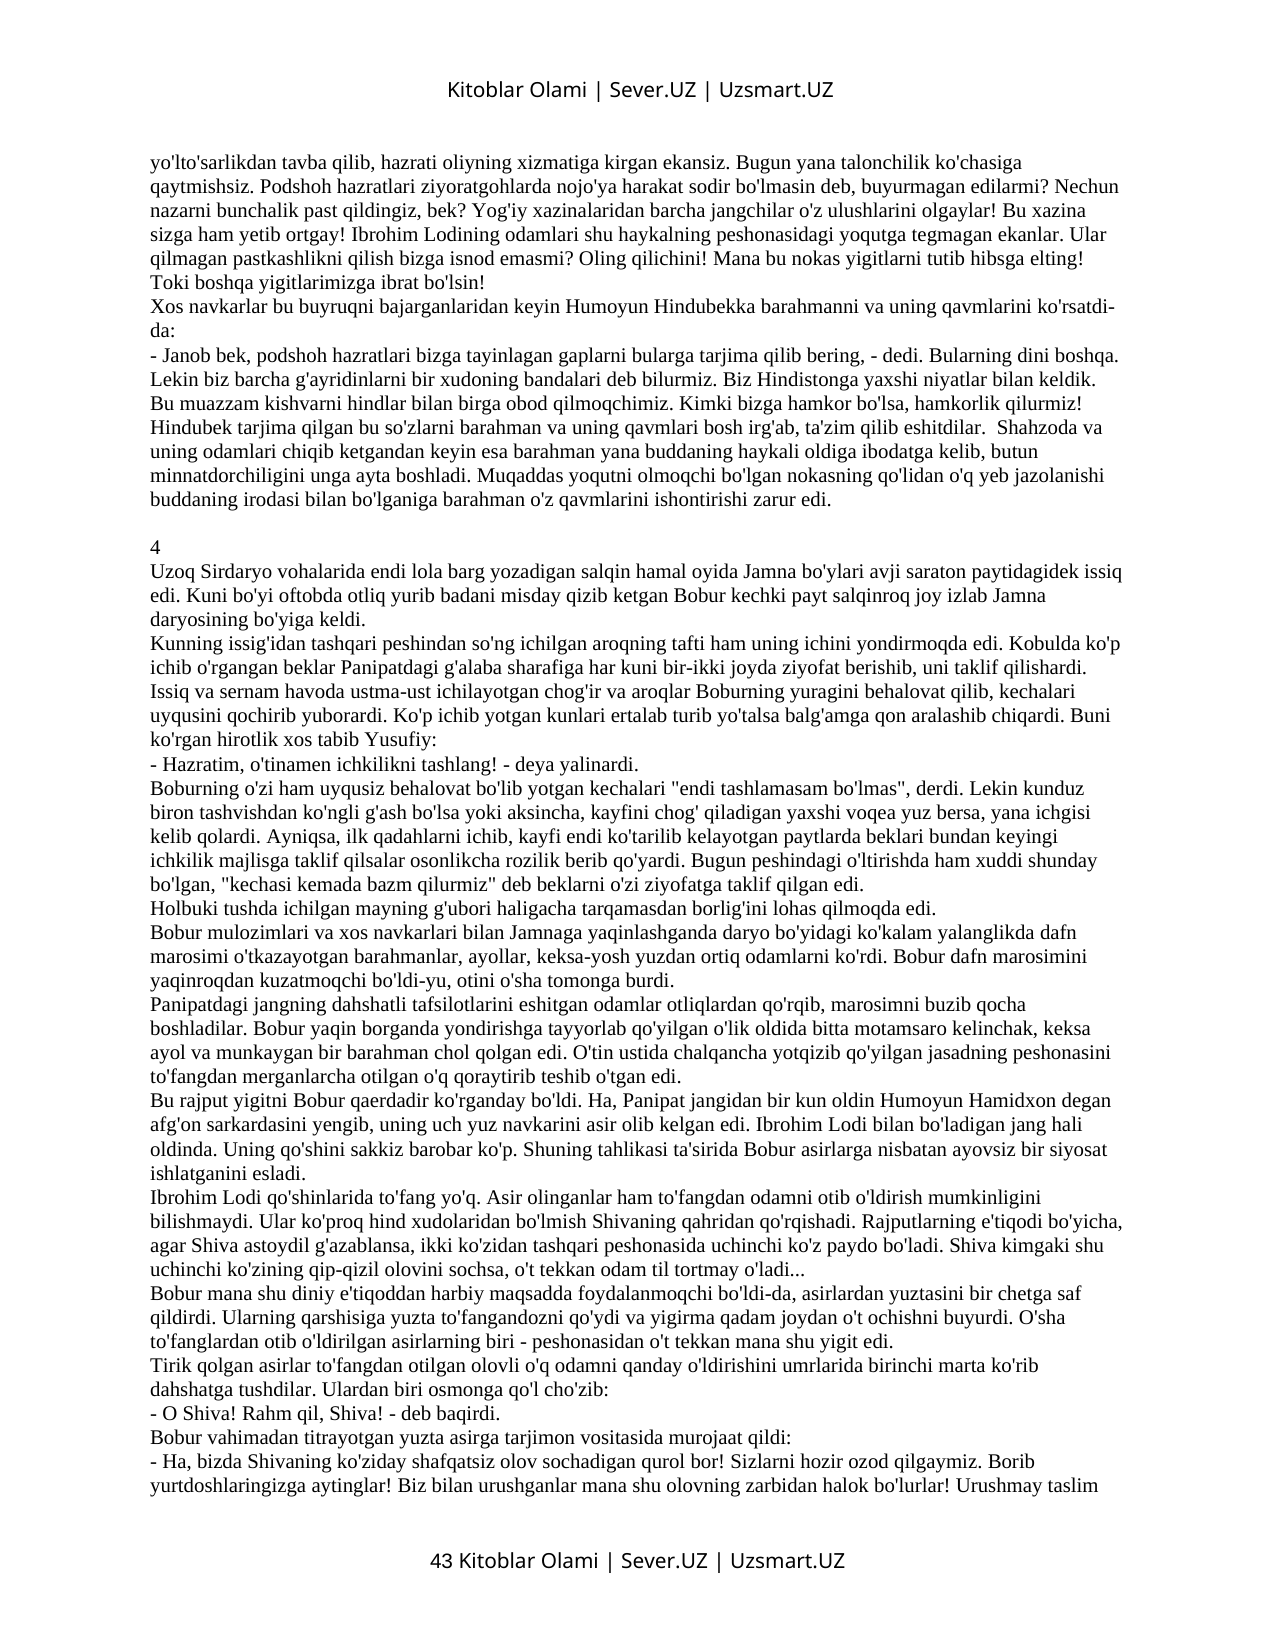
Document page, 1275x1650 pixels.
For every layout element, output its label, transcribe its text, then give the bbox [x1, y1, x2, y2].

text Boburning o'zi ham uyqusiz behalovat bo'lib yotgan kechalari "endi tashlamasam bo'lmas", derdi. Lekin kunduz biron tashvishdan ko'ngli g'ash bo'lsa yoki aksincha, kayfini chog' qiladigan yaxshi voqea yuz bersa, yana ichgisi kelib qolardi. Ayniqsa, ilk qadahlarni ichib, kayfi endi ko'tarilib kelayotgan paytlarda beklari bundan keyingi ichkilik majlisga taklif qilsalar osonlikcha rozilik berib qo'yardi. Bugun peshindagi o'ltirishda ham xuddi shunday bo'lgan, "kechasi kemada bazm qilurmiz" deb beklarni o'zi ziyofatga taklif qilgan edi. [150, 776, 1125, 896]
text Kunning issig'idan tashqari peshindan so'ng ichilgan aroqning tafti ham uning ichini yondirmoqda edi. Kobulda ko'p ichib o'rgangan beklar Panipatdagi g'alaba sharafiga har kuni bir-ikki joyda ziyofat berishib, uni taklif qilishardi. Issiq va sernam havoda ustma-ust ichilayotgan chog'ir va aroqlar Boburning yuragini behalovat qilib, kechalari uyqusini qochirib yuborardi. Ko'p ichib yotgan kunlari ertalab turib yo'talsa balg'amga qon aralashib chiqardi. Buni ko'rgan hirotlik xos tabib Yusufiy: [150, 631, 1125, 751]
text Ibrohim Lodi qo'shinlarida to'fang yo'q. Asir olinganlar ham to'fangdan odamni otib o'ldirish mumkinligini bilishmaydi. Ular ko'proq hind xudolaridan bo'lmish Shivaning qahridan qo'rqishadi. Rajputlarning e'tiqodi bo'yicha, agar Shiva astoydil g'azablansa, ikki ko'zidan tashqari peshonasida uchinchi ko'z paydo bo'ladi. Shiva kimgaki shu uchinchi ko'zining qip-qizil olovini sochsa, o't tekkan odam til tortmay o'ladi... [150, 1184, 1125, 1281]
text - Janob bek, podshoh hazratlari bizga tayinlagan gaplarni bularga tarjima qilib bering, - dedi. Bularning dini boshqa. Lekin biz barcha g'ayridinlarni bir xudoning bandalari deb bilurmiz. Biz Hindistonga yaxshi niyatlar bilan keldik. Bu muazzam kishvarni hindlar bilan birga obod qilmoqchimiz. Kimki bizga hamkor bo'lsa, hamkorlik qilurmiz! [150, 342, 1125, 415]
text Bobur mana shu diniy e'tiqoddan harbiy maqsadda foydalanmoqchi bo'ldi-da, asirlardan yuztasini bir chetga saf qildirdi. Ularning qarshisiga yuzta to'fangandozni qo'ydi va yigirma qadam joydan o't ochishni buyurdi. O'sha to'fanglardan otib o'ldirilgan asirlarning biri - peshonasidan o't tekkan mana shu yigit edi. [150, 1281, 1125, 1353]
text Xos navkarlar bu buyruqni bajarganlaridan keyin Humoyun Hindubekka barahmanni va uning qavmlarini ko'rsatdi-da: [150, 294, 1125, 342]
text - Hazratim, o'tinamen ichkilikni tashlang! - deya yalinardi. [150, 751, 1125, 776]
text Uzoq Sirdaryo vohalarida endi lola barg yozadigan salqin hamal oyida Jamna bo'ylari avji saraton paytidagidek issiq edi. Kuni bo'yi oftobda otliq yurib badani misday qizib ketgan Bobur kechki payt salqinroq joy izlab Jamna daryosining bo'yiga keldi. [150, 559, 1125, 631]
text 4 [150, 535, 1125, 559]
text Bobur vahimadan titrayotgan yuzta asirga tarjimon vositasida murojaat qildi: [150, 1425, 1125, 1449]
text Holbuki tushda ichilgan mayning g'ubori haligacha tarqamasdan borlig'ini lohas qilmoqda edi. [150, 896, 1125, 920]
text Bobur mulozimlari va xos navkarlari bilan Jamnaga yaqinlashganda daryo bo'yidagi ko'kalam yalanglikda dafn marosimi o'tkazayotgan barahmanlar, ayollar, keksa-yosh yuzdan ortiq odamlarni ko'rdi. Bobur dafn marosimini yaqinroqdan kuzatmoqchi bo'ldi-yu, otini o'sha tomonga burdi. [150, 920, 1125, 992]
text - O Shiva! Rahm qil, Shiva! - deb baqirdi. [150, 1401, 1125, 1425]
text Bu rajput yigitni Bobur qaerdadir ko'rganday bo'ldi. Ha, Panipat jangidan bir kun oldin Humoyun Hamidxon degan afg'on sarkardasini yengib, uning uch yuz navkarini asir olib kelgan edi. Ibrohim Lodi bilan bo'ladigan jang hali oldinda. Uning qo'shini sakkiz barobar ko'p. Shuning tahlikasi ta'sirida Bobur asirlarga nisbatan ayovsiz bir siyosat ishlatganini esladi. [150, 1088, 1125, 1184]
text Hindubek tarjima qilgan bu so'zlarni barahman va uning qavmlari bosh irg'ab, ta'zim qilib eshitdilar. Shahzoda va uning odamlari chiqib ketgandan keyin esa barahman yana buddaning haykali oldiga ibodatga kelib, butun minnatdorchiligini unga ayta boshladi. Muqaddas yoqutni olmoqchi bo'lgan nokasning qo'lidan o'q yeb jazolanishi buddaning irodasi bilan bo'lganiga barahman o'z qavmlarini ishontirishi zarur edi. [150, 415, 1125, 511]
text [150, 1449, 1125, 1497]
text Panipatdagi jangning dahshatli tafsilotlarini eshitgan odamlar otliqlardan qo'rqib, marosimni buzib qocha boshladilar. Bobur yaqin borganda yondirishga tayyorlab qo'yilgan o'lik oldida bitta motamsaro kelinchak, keksa ayol va munkaygan bir barahman chol qolgan edi. O'tin ustida chalqancha yotqizib qo'yilgan jasadning peshonasini to'fangdan merganlarcha otilgan o'q qoraytirib teshib o'tgan edi. [150, 992, 1125, 1088]
text Tirik qolgan asirlar to'fangdan otilgan olovli o'q odamni qanday o'ldirishini umrlarida birinchi marta ko'rib dahshatga tushdilar. Ulardan biri osmonga qo'l cho'zib: [150, 1353, 1125, 1401]
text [150, 150, 1125, 294]
